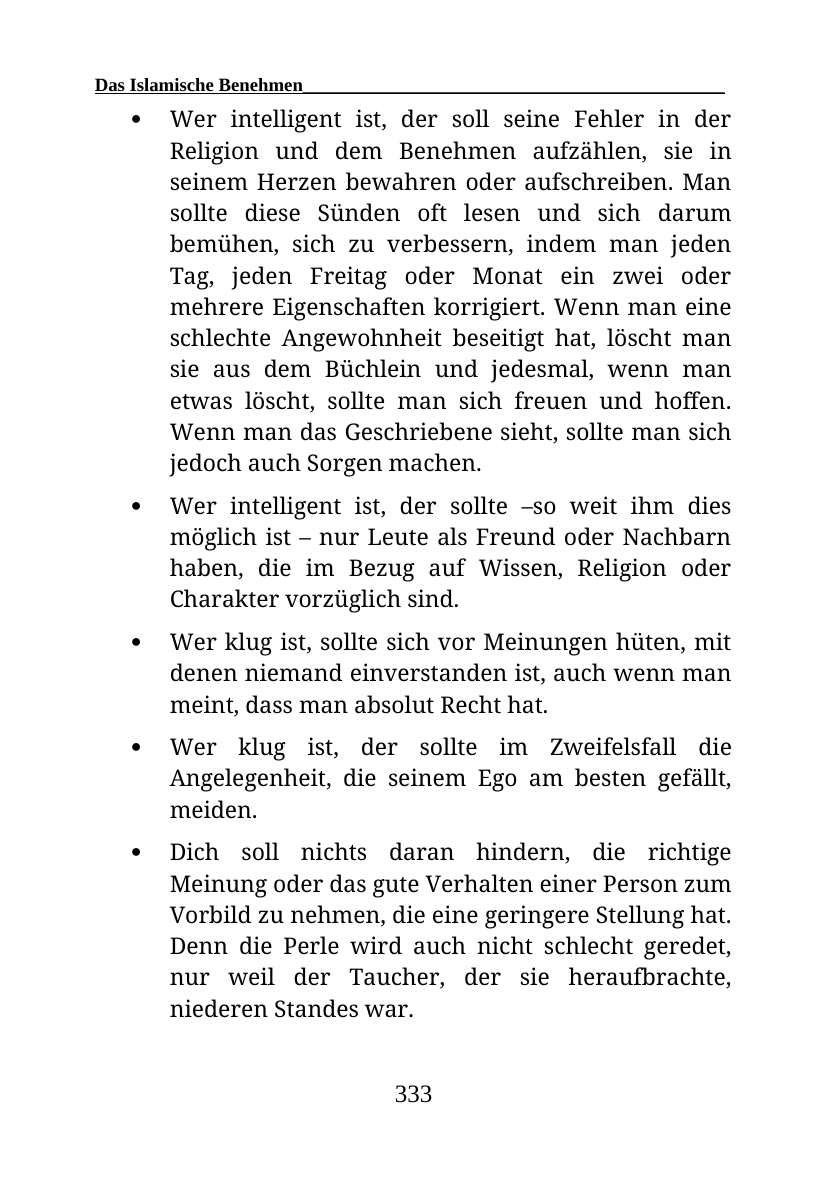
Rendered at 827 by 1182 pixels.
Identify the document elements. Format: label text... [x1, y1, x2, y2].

list Wer intelligent ist, der sollte –so weit ihm dies möglich ist – nur Leute als Freund oder Nachbarn haben, die im Bezug auf Wissen, Religion oder Charakter vorzüglich sind. [132, 490, 732, 615]
list Dich soll nichts daran hindern, die richtige Meinung oder das gute Verhalten einer Person zum Vorbild zu nehmen, die eine geringere Stellung hat. Denn die Perle wird auch nicht schlecht geredet, nur weil der Taucher, der sie heraufbrachte, niederen Standes war. [132, 836, 732, 1024]
list Wer intelligent ist, der soll seine Fehler in der Religion und dem Benehmen aufzählen, sie in seinem Herzen bewahren oder aufschreiben. Man sollte diese Sünden oft lesen und sich darum bemühen, sich zu verbessern, indem man jeden Tag, jeden Freitag oder Monat ein zwei oder mehrere Eigenschaften korrigiert. Wenn man eine schlechte Angewohnheit beseitigt hat, löscht man sie aus dem Büchlein und jedesmal, wenn man etwas löscht, sollte man sich freuen und hoffen. Wenn man das Geschriebene sieht, sollte man sich jedoch auch Sorgen machen. [132, 103, 732, 478]
list Wer klug ist, der sollte im Zweifelsfall die Angelegenheit, die seinem Ego am besten gefällt, meiden. [132, 731, 732, 825]
list Wer klug ist, sollte sich vor Meinungen hüten, mit denen niemand einverstanden ist, auch wenn man meint, dass man absolut Recht hat. [132, 626, 732, 720]
